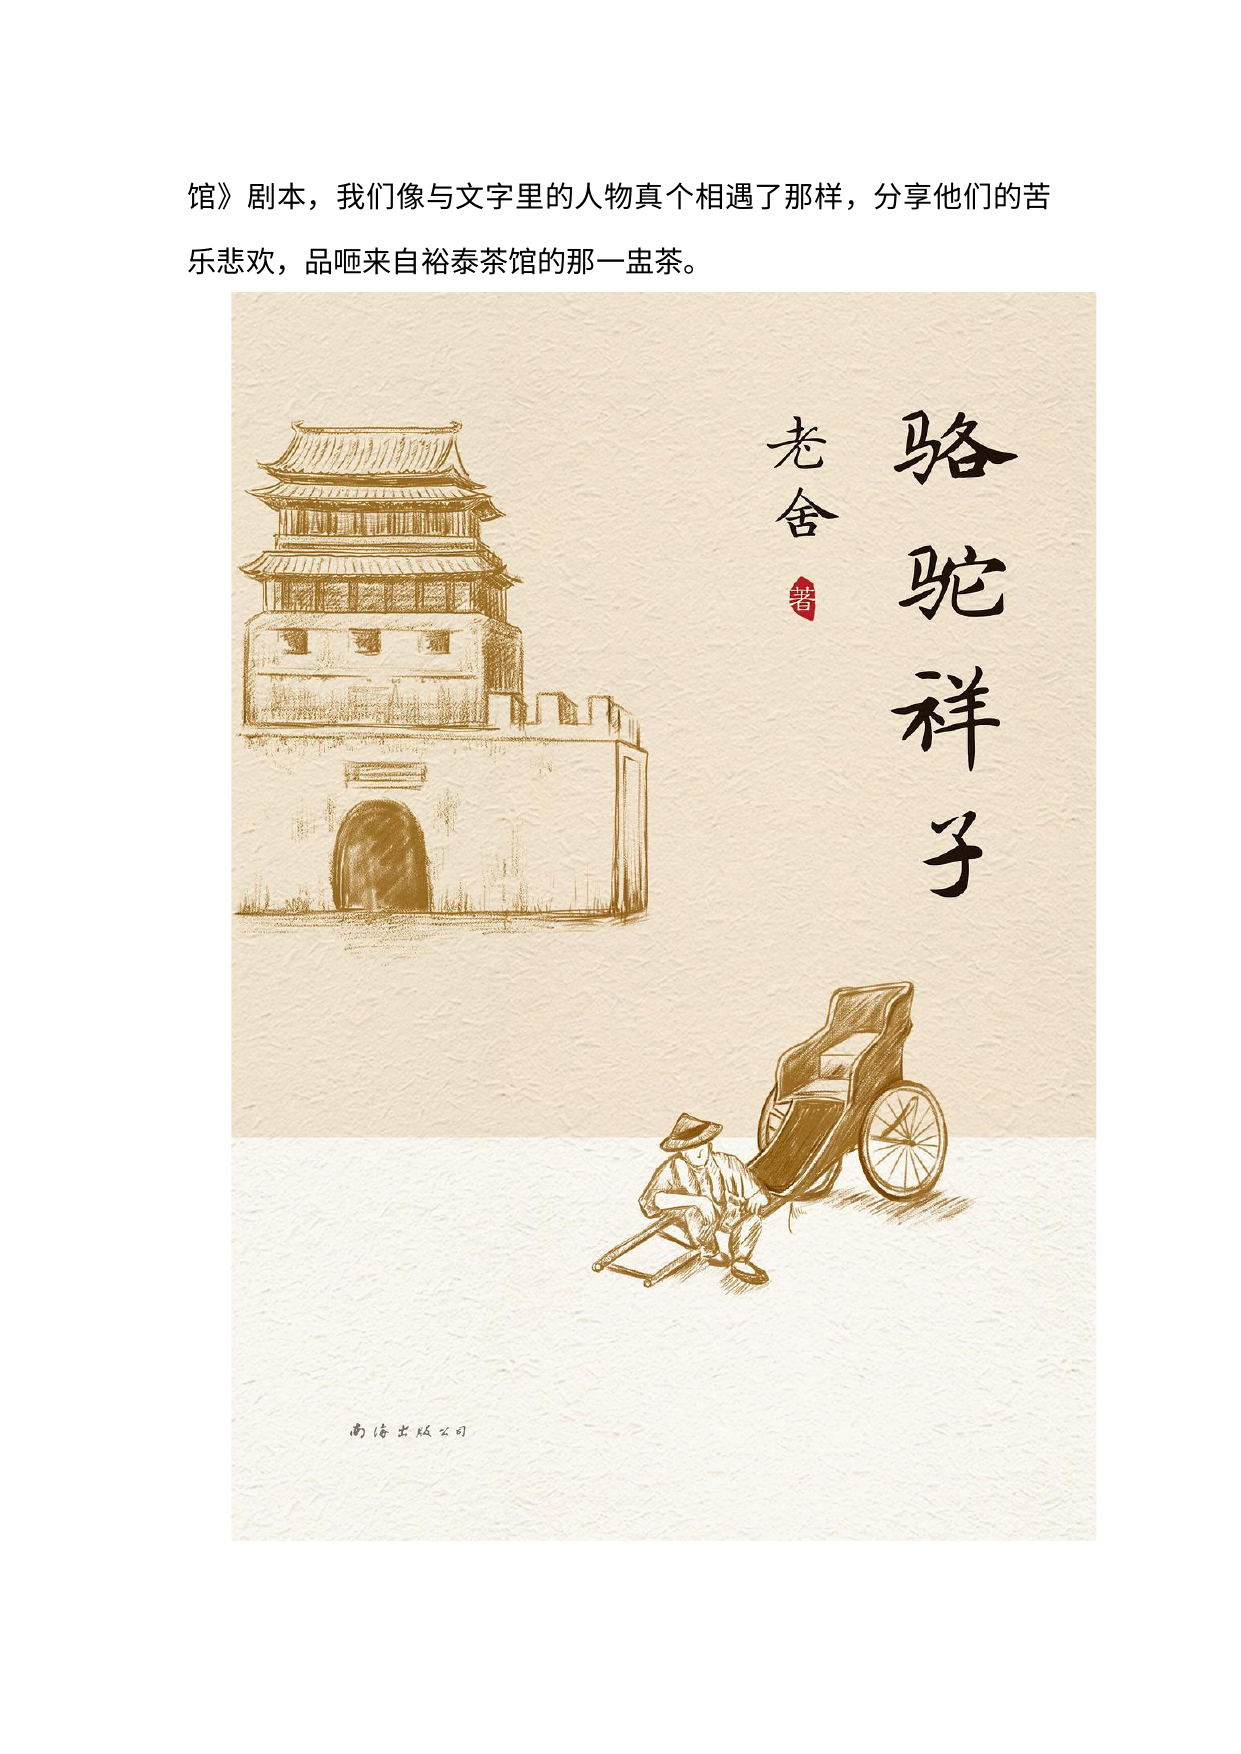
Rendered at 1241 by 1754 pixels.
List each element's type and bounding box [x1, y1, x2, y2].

picture [231, 292, 1097, 1541]
text [187, 162, 1053, 292]
